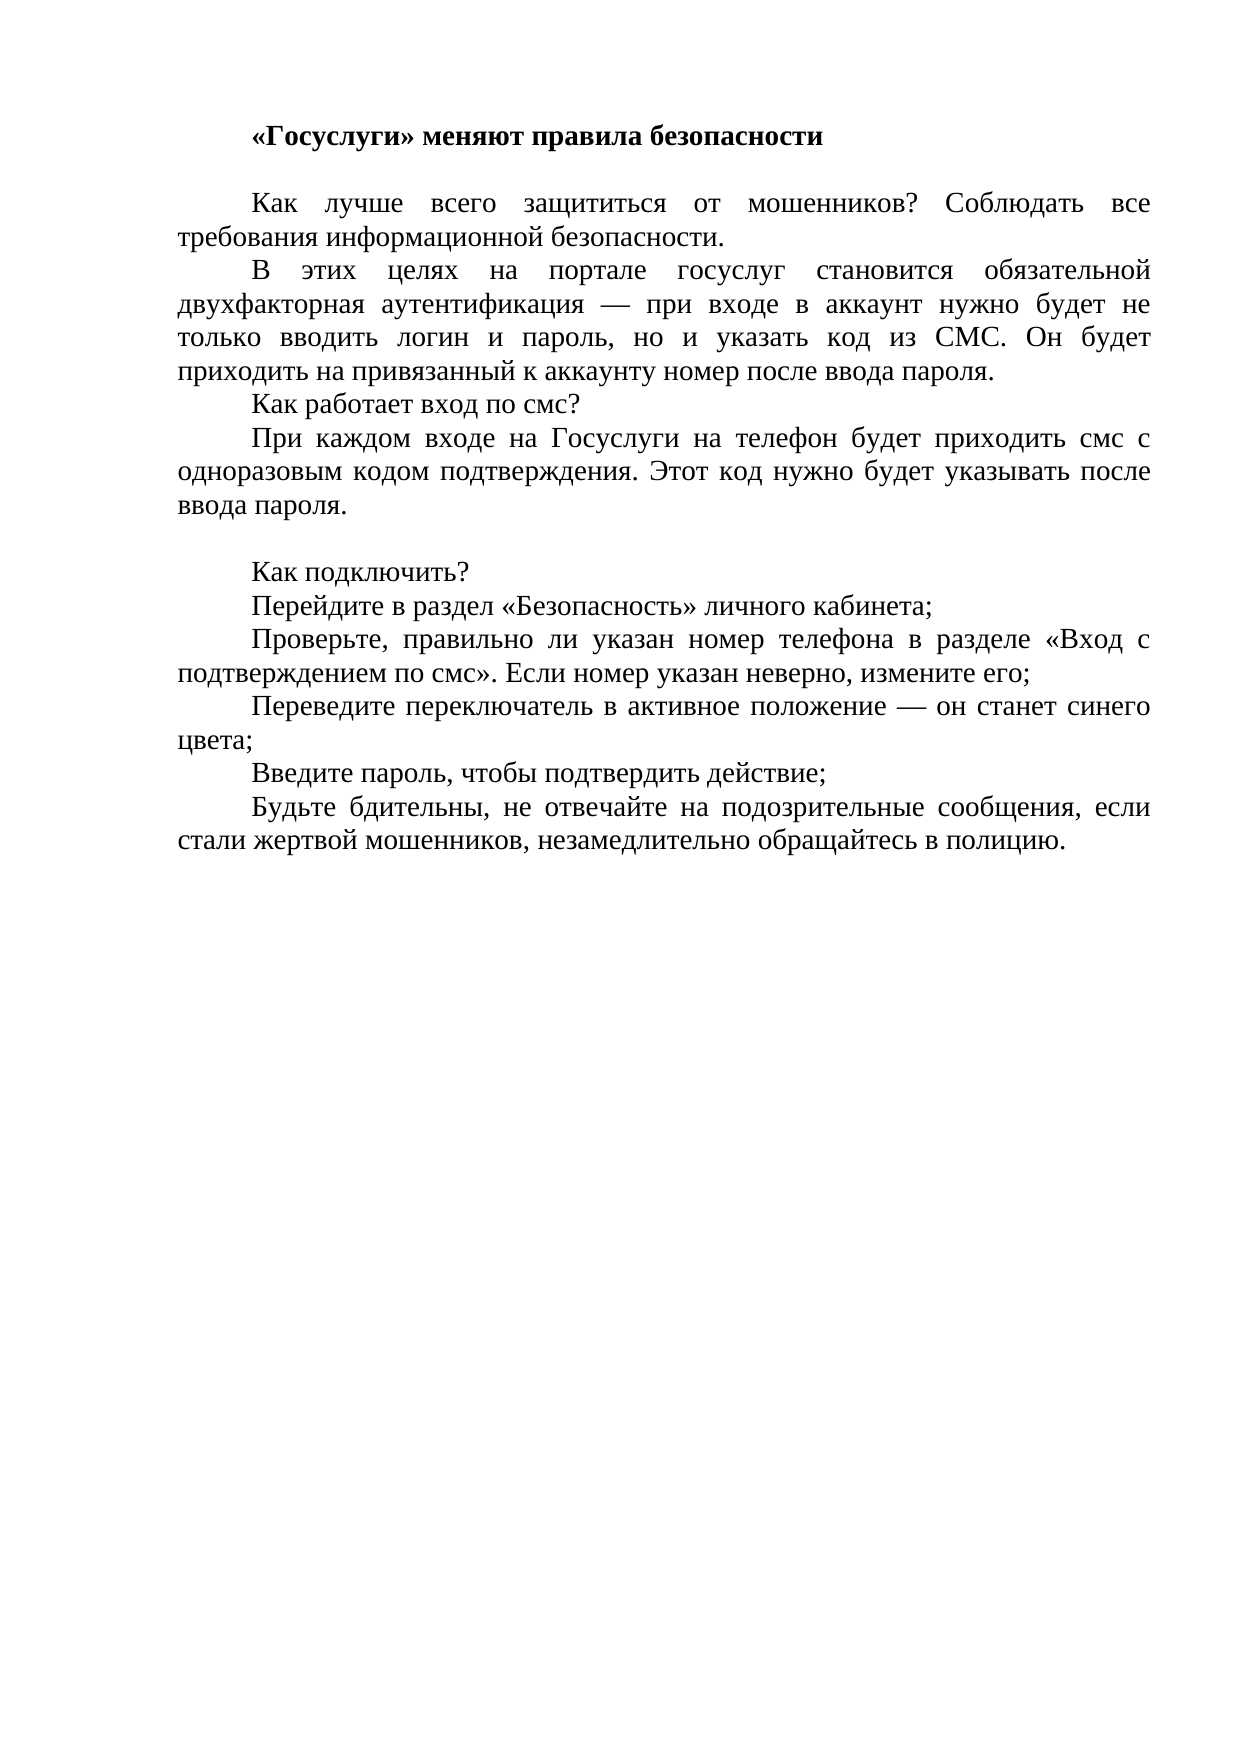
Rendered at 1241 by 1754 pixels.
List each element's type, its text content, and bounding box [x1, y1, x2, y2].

text Будьте бдительны, не отвечайте на подозрительные сообщения, если стали жертвой мошенников, незамедлительно обращайтесь в полицию. [177, 789, 1152, 856]
text Введите пароль, чтобы подтвердить действие; [177, 755, 1152, 789]
text Как подключить? [177, 554, 1152, 588]
text Переведите переключатель в активное положение — он станет синего цвета; [177, 688, 1152, 755]
text Как работает вход по смс? [177, 386, 1152, 420]
text «Госуслуги» меняют правила безопасности [177, 118, 1152, 152]
text В этих целях на портале госуслуг становится обязательной двухфакторная аутентификация — при входе в аккаунт нужно будет не только вводить логин и пароль, но и указать код из СМС. Он будет приходить на привязанный к аккаунту номер после ввода пароля. [177, 252, 1152, 386]
text Перейдите в раздел «Безопасность» личного кабинета; [177, 588, 1152, 621]
text Как лучше всего защититься от мошенников? Соблюдать все требования информационной безопасности. [177, 185, 1152, 252]
text При каждом входе на Госуслуги на телефон будет приходить смс с одноразовым кодом подтверждения. Этот код нужно будет указывать после ввода пароля. [177, 420, 1152, 521]
text Проверьте, правильно ли указан номер телефона в разделе «Вход с подтверждением по смс». Если номер указан неверно, измените его; [177, 621, 1152, 688]
